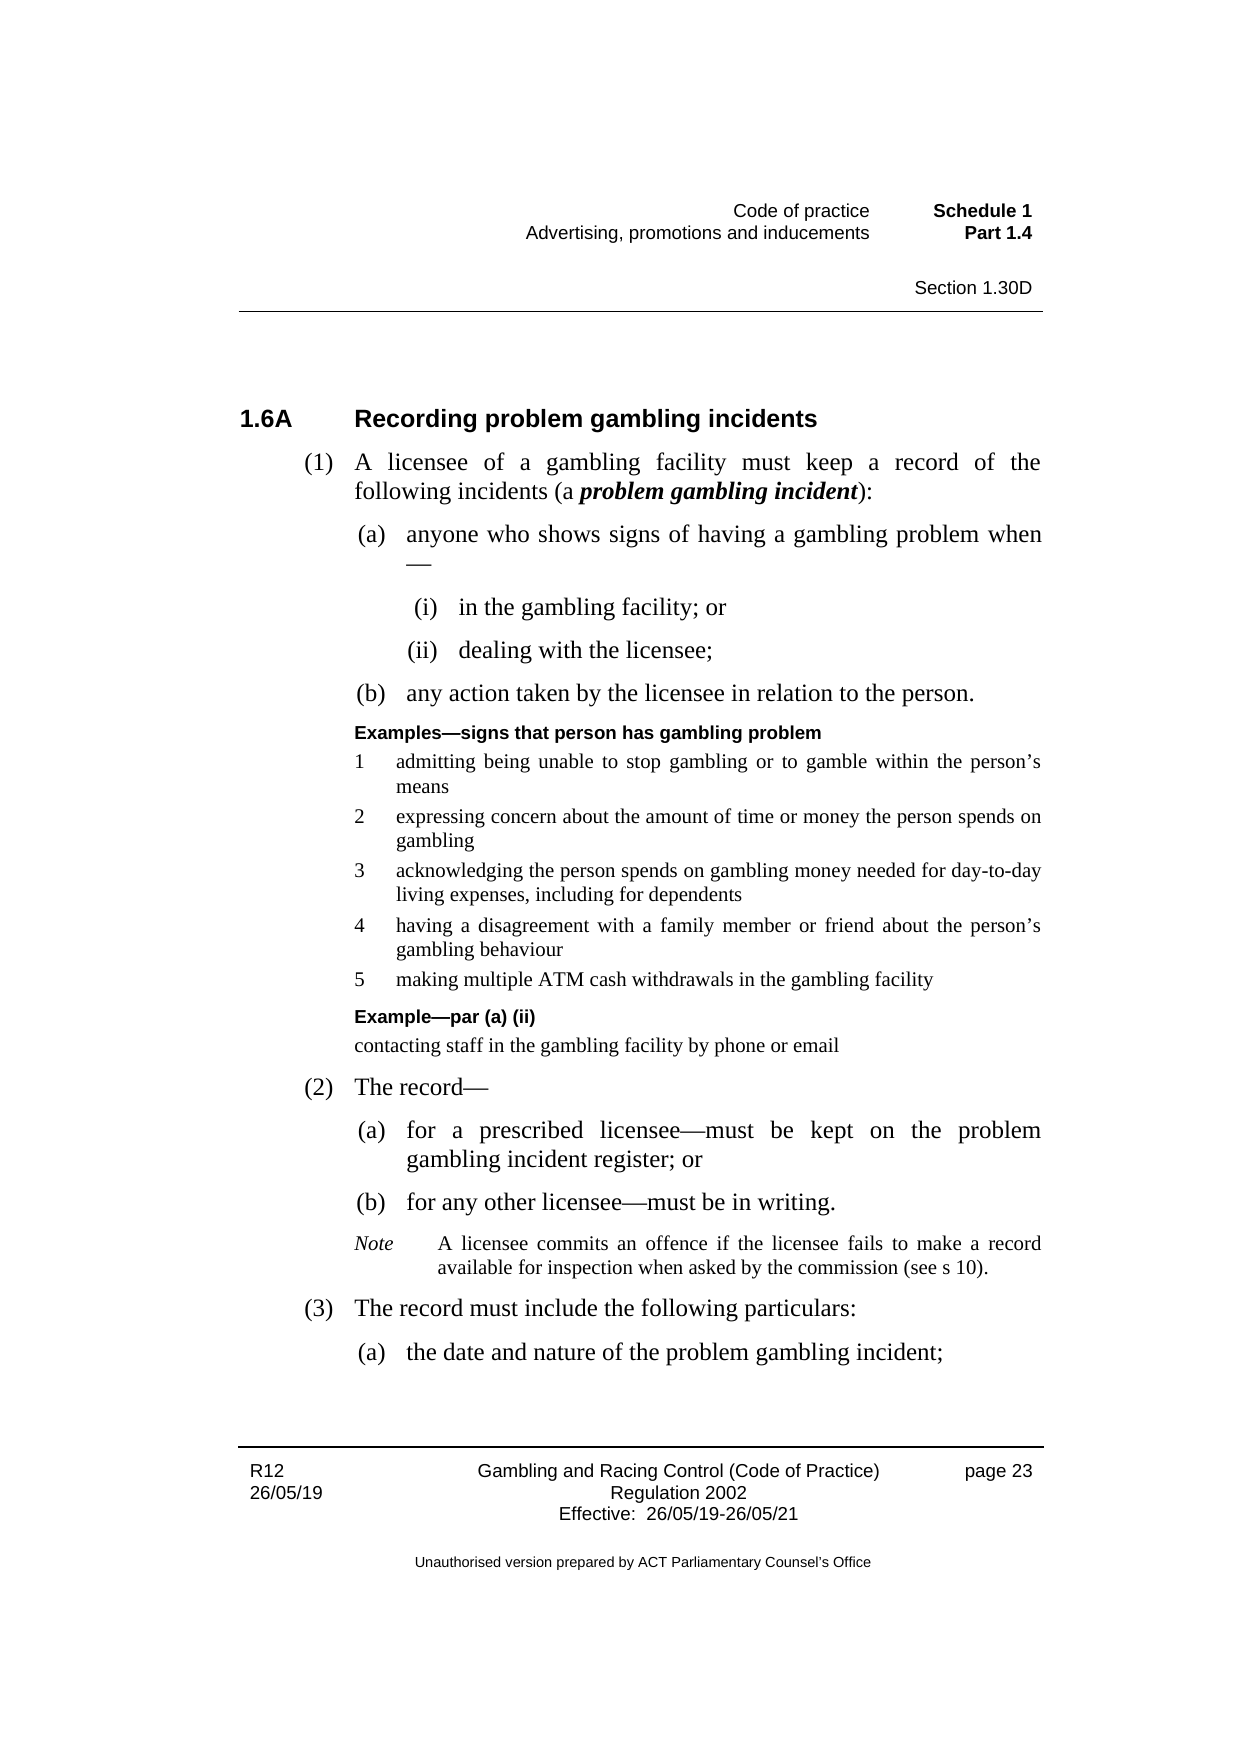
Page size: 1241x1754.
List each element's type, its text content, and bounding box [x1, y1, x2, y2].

text (b) any action taken by the licensee in relation to the person. [239, 678, 1042, 707]
text (a) anyone who shows signs of having a gambling problem when— [239, 519, 1042, 577]
text contacting staff in the gambling facility by phone or email [354, 1033, 1042, 1057]
text (ii) dealing with the licensee; [239, 635, 1042, 664]
text (a) the date and nature of the problem gambling incident; [239, 1337, 1042, 1366]
text Example—par (a) (ii) [354, 1006, 1042, 1027]
text Note A licensee commits an offence if the licensee fails to make a record available for inspection when asked by the commission (see s 10). [354, 1231, 1042, 1279]
text Examples—signs that person has gambling problem [354, 722, 1042, 743]
text 3 acknowledging the person spends on gambling money needed for day-to-day living expenses, including for dependents [354, 858, 1042, 906]
text (2) The record— [239, 1072, 1042, 1101]
text (i) in the gambling facility; or [239, 592, 1042, 620]
text 4 having a disagreement with a family member or friend about the person’s gambling behaviour [354, 913, 1042, 961]
text (b) for any other licensee—must be in writing. [239, 1187, 1042, 1216]
text 1 admitting being unable to stop gambling or to gamble within the person’s means [354, 749, 1042, 798]
text (1) A licensee of a gambling facility must keep a record of the following incidents (a problem gambling incident): [239, 447, 1042, 505]
text 5 making multiple ATM cash withdrawals in the gambling facility [354, 967, 1042, 991]
text 2 expressing concern about the amount of time or money the person spends on gambling [354, 804, 1042, 852]
text (a) for a prescribed licensee—must be kept on the problem gambling incident register; or [239, 1115, 1042, 1173]
subtitle 1.6A Recording problem gambling incidents [239, 404, 1042, 433]
text (3) The record must include the following particulars: [239, 1293, 1042, 1322]
